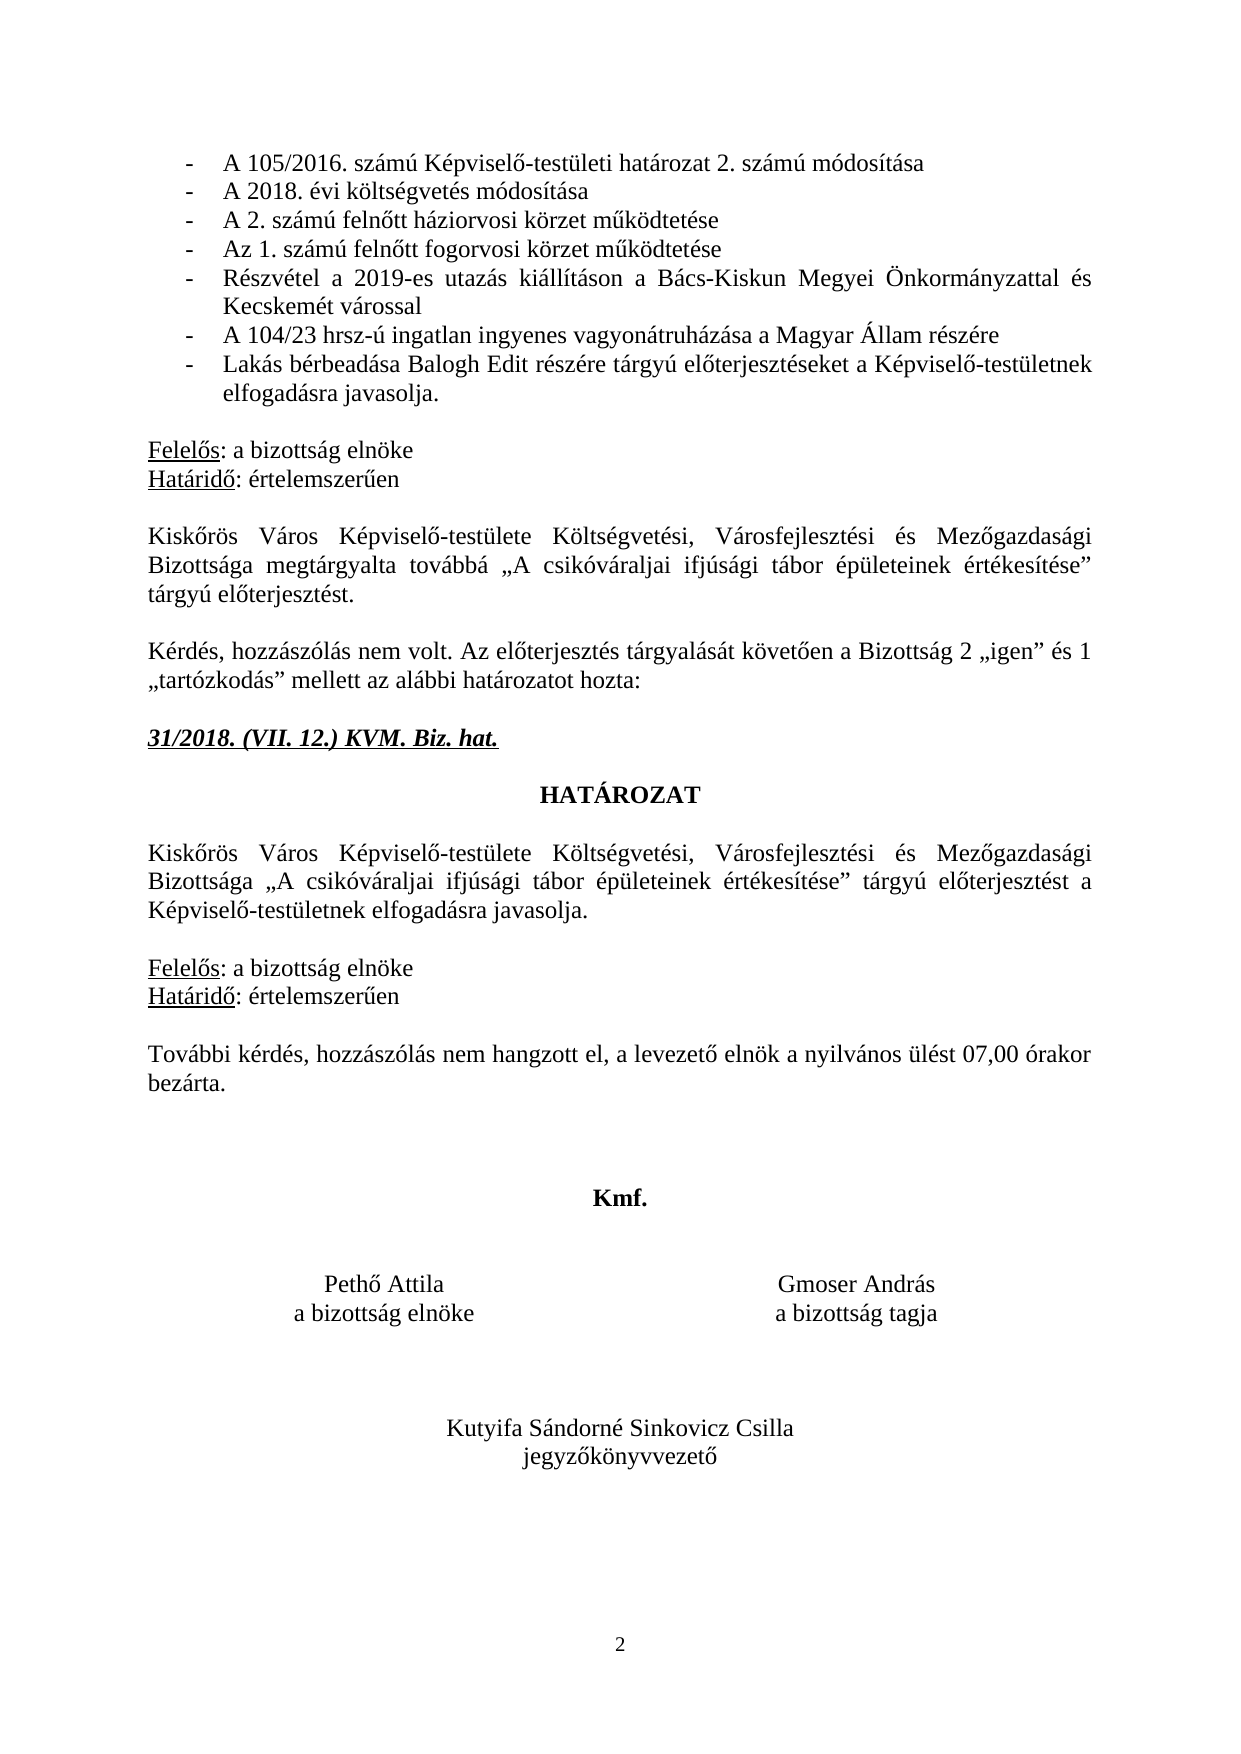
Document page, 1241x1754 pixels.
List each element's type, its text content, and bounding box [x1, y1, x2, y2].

list A 104/23 hrsz-ú ingatlan ingyenes vagyonátruházása a Magyar Állam részére [185, 320, 1093, 349]
text Kmf. [148, 1183, 1093, 1211]
list Az 1. számú felnőtt fogorvosi körzet működtetése [185, 234, 1093, 263]
text a bizottság elnöke a bizottság tagja [148, 1298, 1093, 1326]
list A 2. számú felnőtt háziorvosi körzet működtetése [185, 205, 1093, 234]
text Kérdés, hozzászólás nem volt. Az előterjesztés tárgyalását követően a Bizottság 2 „igen” és 1 „tartózkodás” mellett az alábbi határozatot hozta: [148, 636, 1093, 694]
text Pethő Attila Gmoser András [148, 1269, 1093, 1298]
list A 2018. évi költségvetés módosítása [185, 176, 1093, 205]
text jegyzőkönyvvezető [148, 1441, 1093, 1470]
list Részvétel a 2019-es utazás kiállításon a Bács-Kiskun Megyei Önkormányzattal és Kecskemét várossal [185, 263, 1093, 320]
text HATÁROZAT [148, 780, 1093, 809]
text Kiskőrös Város Képviselő-testülete Költségvetési, Városfejlesztési és Mezőgazdasági Bizottsága „A csikóváraljai ifjúsági tábor épületeinek értékesítése” tárgyú előterjesztést a Képviselő-testületnek elfogadásra javasolja. [148, 838, 1093, 924]
text Határidő: értelemszerűen [148, 464, 1093, 493]
text 31/2018. (VII. 12.) KVM. Biz. hat. [148, 723, 1093, 751]
text További kérdés, hozzászólás nem hangzott el, a levezető elnök a nyilvános ülést 07,00 órakor bezárta. [148, 1039, 1093, 1096]
text Kutyifa Sándorné Sinkovicz Csilla [148, 1413, 1093, 1441]
list Lakás bérbeadása Balogh Edit részére tárgyú előterjesztéseket a Képviselő-testületnek elfogadásra javasolja. [185, 349, 1093, 406]
text Felelős: a bizottság elnöke [148, 435, 1093, 464]
list A 105/2016. számú Képviselő-testületi határozat 2. számú módosítása [185, 148, 1093, 176]
text Határidő: értelemszerűen [148, 981, 1093, 1010]
text Kiskőrös Város Képviselő-testülete Költségvetési, Városfejlesztési és Mezőgazdasági Bizottsága megtárgyalta továbbá „A csikóváraljai ifjúsági tábor épületeinek értékesítése” tárgyú előterjesztést. [148, 521, 1093, 608]
text Felelős: a bizottság elnöke [148, 953, 1093, 981]
